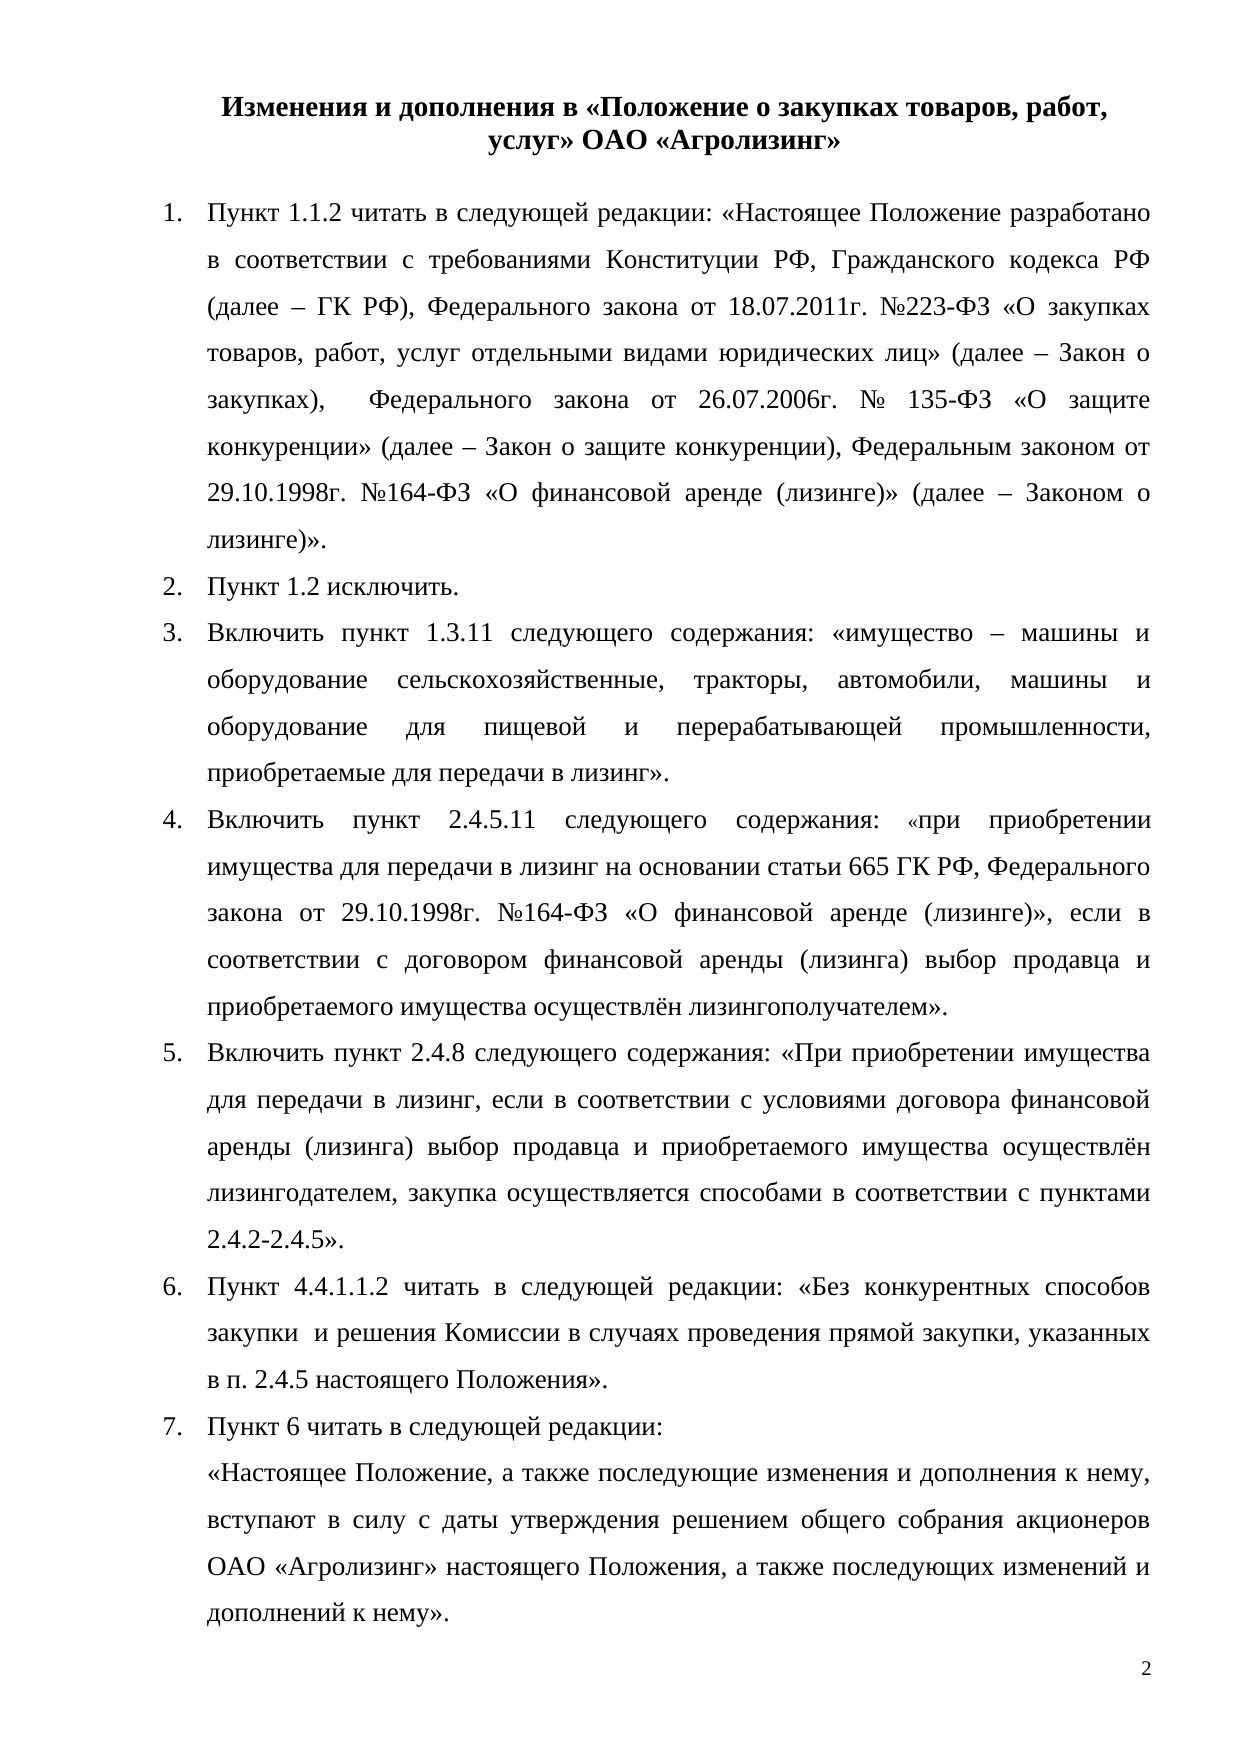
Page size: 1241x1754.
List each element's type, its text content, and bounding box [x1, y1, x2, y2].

list Пункт 4.4.1.1.2 читать в следующей редакции: «Без конкурентных способов закупки и решения Комиссии в случаях проведения прямой закупки, указанных в п. 2.4.5 настоящего Положения». [162, 1270, 1152, 1394]
list Пункт 6 читать в следующей редакции: [162, 1410, 1152, 1441]
list Включить пункт 1.3.11 следующего содержания: «имущество – машины и оборудование сельскохозяйственные, тракторы, автомобили, машины и оборудование для пищевой и перерабатывающей промышленности, приобретаемые для передачи в лизинг». [162, 617, 1152, 788]
list Пункт 1.1.2 читать в следующей редакции: «Настоящее Положение разработано в соответствии с требованиями Конституции РФ, Гражданского кодекса РФ (далее – ГК РФ), Федерального закона от 18.07.2011г. №223-ФЗ «О закупках товаров, работ, услуг отдельными видами юридических лиц» (далее – Закон о закупках), Федерального закона от 26.07.2006г. № 135-ФЗ «О защите конкуренции» (далее – Закон о защите конкуренции), Федеральным законом от 29.10.1998г. №164-ФЗ «О финансовой аренде (лизинге)» (далее – Законом о лизинге)». [162, 197, 1152, 554]
list Включить пункт 2.4.8 следующего содержания: «При приобретении имущества для передачи в лизинг, если в соответствии с условиями договора финансовой аренды (лизинга) выбор продавца и приобретаемого имущества осуществлён лизингодателем, закупка осуществляется способами в соответствии с пунктами 2.4.2-2.4.5». [162, 1037, 1152, 1254]
list Пункт 1.2 исключить. [162, 570, 1152, 601]
list Включить пункт 2.4.5.11 следующего содержания: «при приобретении имущества для передачи в лизинг на основании статьи 665 ГК РФ, Федерального закона от 29.10.1998г. №164-ФЗ «О финансовой аренде (лизинге)», если в соответствии с договором финансовой аренды (лизинга) выбор продавца и приобретаемого имущества осуществлён лизингополучателем». [162, 803, 1152, 1021]
text Изменения и дополнения в «Положение о закупках товаров, работ, услуг» ОАО «Агролизинг» [177, 89, 1152, 156]
list «Настоящее Положение, а также последующие изменения и дополнения к нему, вступают в силу с даты утверждения решением общего собрания акционеров ОАО «Агролизинг» настоящего Положения, а также последующих изменений и дополнений к нему». [207, 1457, 1152, 1628]
